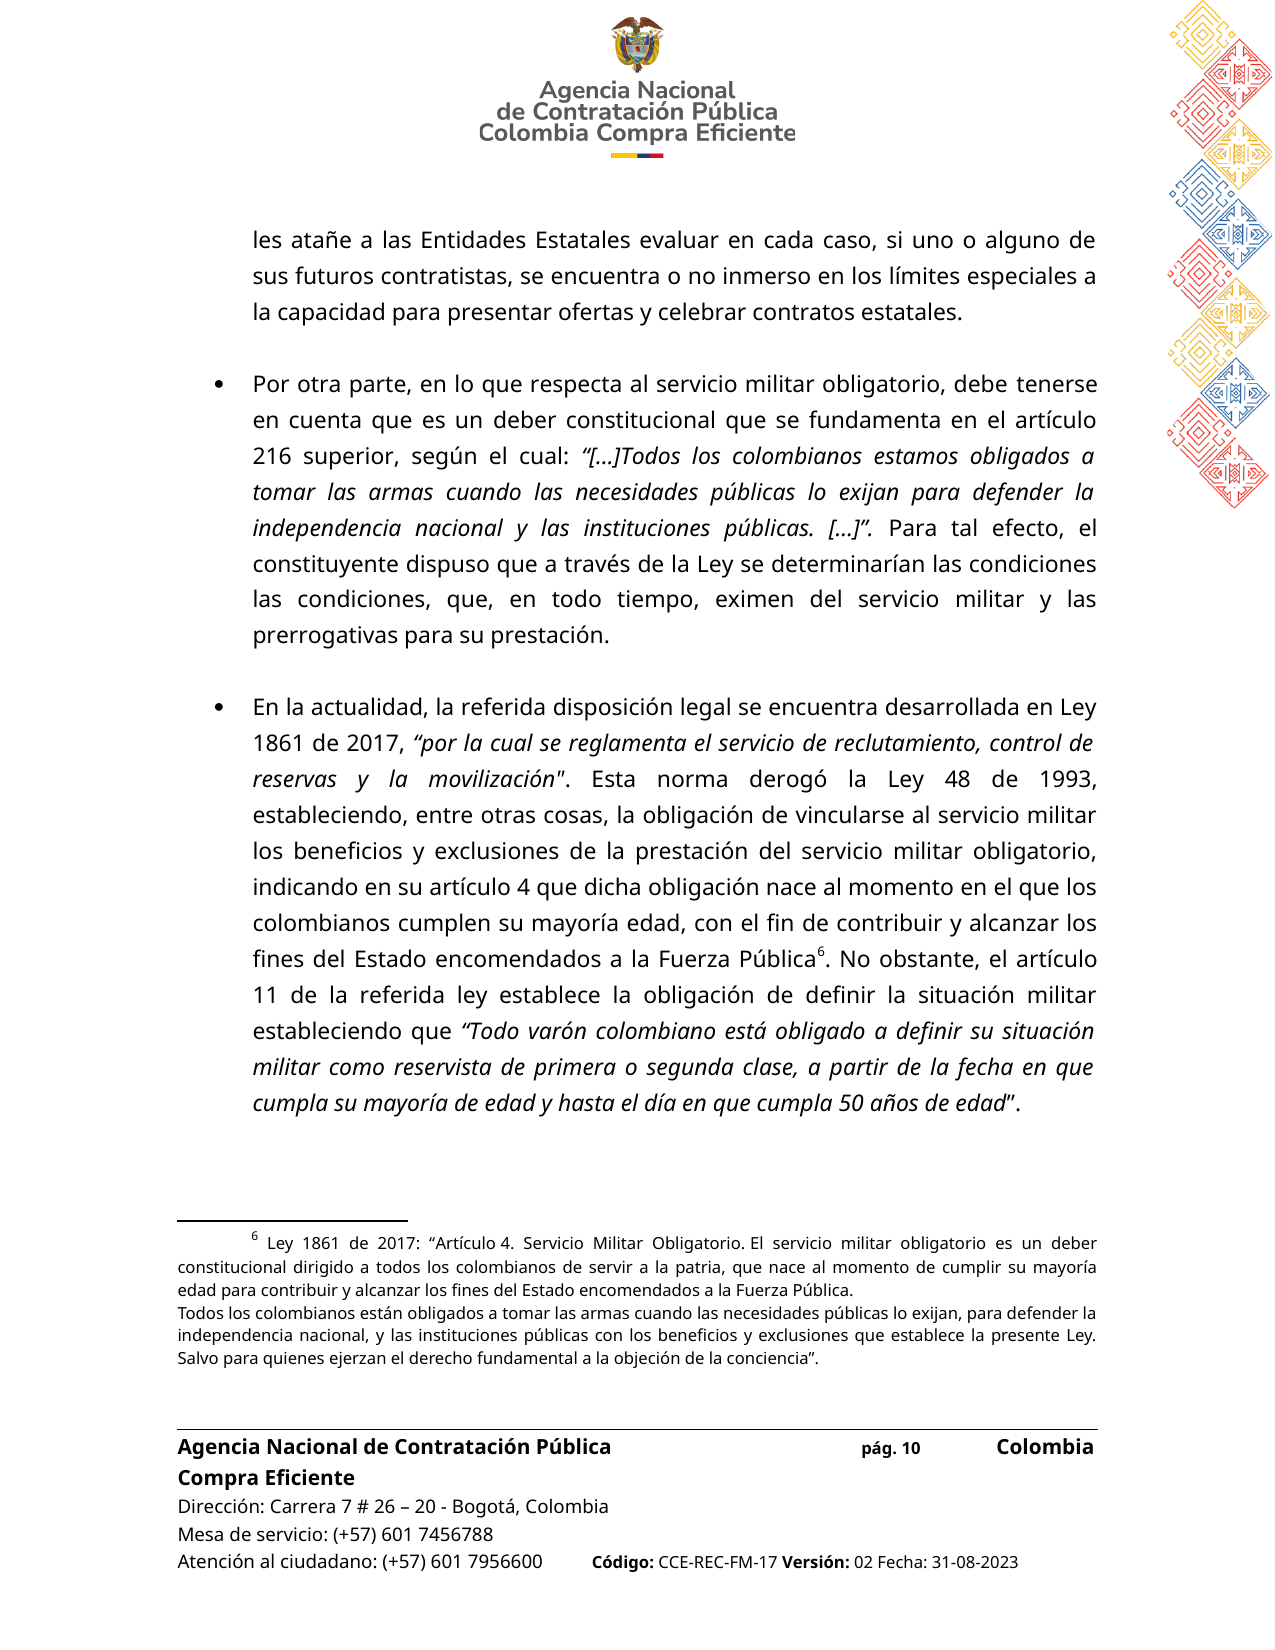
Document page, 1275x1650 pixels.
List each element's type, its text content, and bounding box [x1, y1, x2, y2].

picture [479, 17, 796, 158]
list Por otra parte, en lo que respecta al servicio militar obligatorio, debe tenerse en cuenta que es un deber constitucional que se fundamenta en el artículo 216 superior, según el cual: “[…]Todos los colombianos estamos obligados a tomar las armas cuando las necesidades públicas lo exijan para defender la independencia nacional y las instituciones públicas. […]”. Para tal efecto, el constituyente dispuso que a través de la Ley se determinarían las condiciones las condiciones, que, en todo tiempo, eximen del servicio militar y las prerrogativas para su prestación. [215, 368, 1098, 651]
list En la actualidad, la referida disposición legal se encuentra desarrollada en Ley 1861 de 2017, “por la cual se reglamenta el servicio de reclutamiento, control de reservas y la movilización". Esta norma derogó la Ley 48 de 1993, estableciendo, entre otras cosas, la obligación de vincularse al servicio militar los beneficios y exclusiones de la prestación del servicio militar obligatorio, indicando en su artículo 4 que dicha obligación nace al momento en el que los colombianos cumplen su mayoría edad, con el fin de contribuir y alcanzar los fines del Estado encomendados a la Fuerza Pública. No obstante, el artículo 11 de la referida ley establece la obligación de definir la situación militar estableciendo que “Todo varón colombiano está obligado a definir su situación militar como reservista de primera o segunda clase, a partir de la fecha en que cumpla su mayoría de edad y hasta el día en que cumpla 50 años de edad”. [215, 691, 1098, 1118]
picture [1165, 0, 1272, 506]
